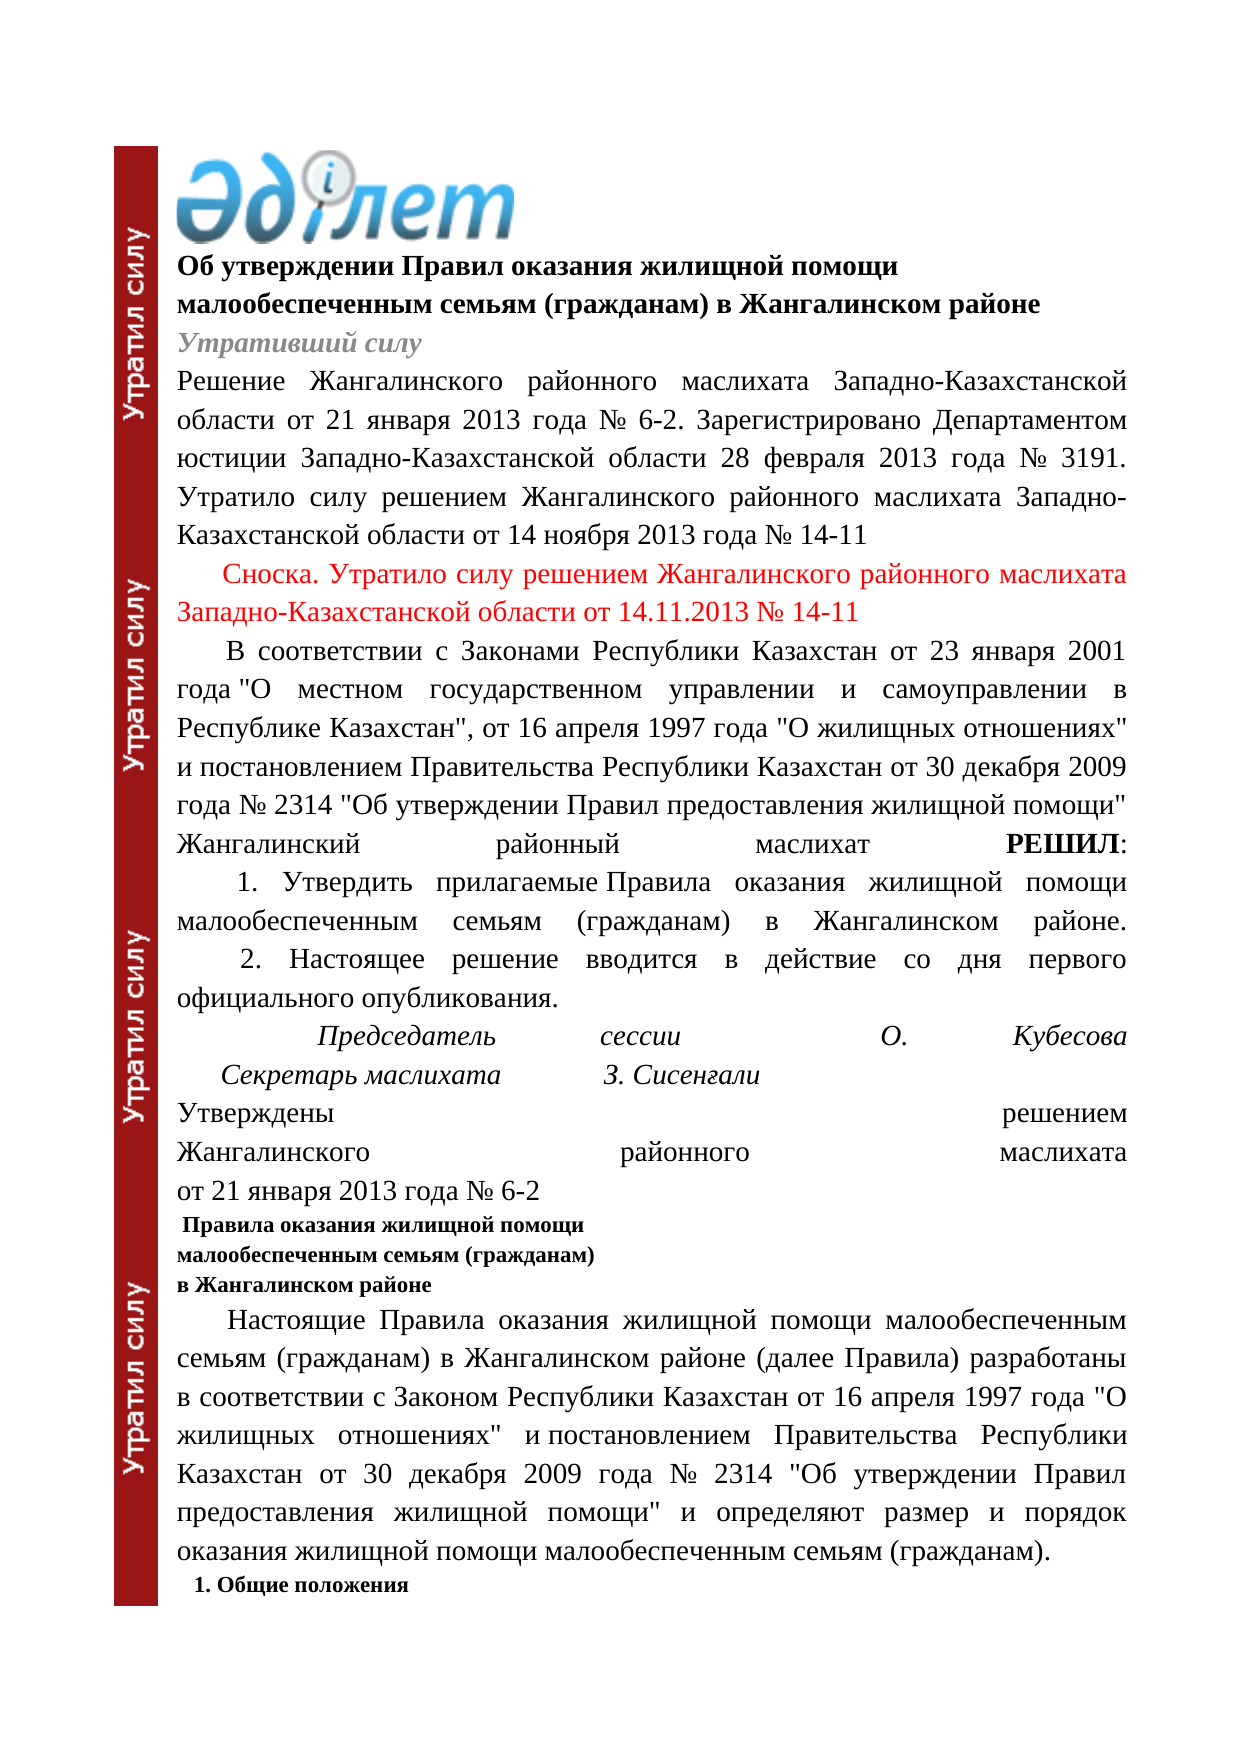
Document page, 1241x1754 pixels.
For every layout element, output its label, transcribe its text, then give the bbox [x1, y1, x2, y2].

picture [114, 1091, 158, 1096]
text Председатель сессии О. Кубесова Секретарь маслихата З. Сисенғали [112, 1018, 1128, 1091]
text 1. Общие положения [112, 1572, 1128, 1598]
picture [114, 146, 158, 248]
picture [114, 1206, 158, 1211]
picture [114, 1298, 158, 1302]
text Настоящие Правила оказания жилищной помощи малообеспеченным семьям (гражданам) в Жангалинском районе (далее Правила) разработаны в соответствии с Законом Республики Казахстан от 16 апреля 1997 года "О жилищных отношениях" и постановлением Правительства Республики Казахстан от 30 декабря 2009 года № 2314 "Об утверждении Правил предоставления жилищной помощи" и определяют размер и порядок оказания жилищной помощи малообеспеченным семьям (гражданам). [112, 1302, 1128, 1567]
text Решение Жангалинского районного маслихата Западно-Казахстанской области от 21 января 2013 года № 6-2. Зарегистрировано Департаментом юстиции Западно-Казахстанской области 28 февраля 2013 года № 3191. Утратило силу решением Жангалинского районного маслихата Западно-Казахстанской области от 14 ноября 2013 года № 14-11 [112, 363, 1128, 551]
picture [114, 1013, 158, 1018]
picture [176, 150, 515, 244]
picture [114, 1598, 158, 1606]
picture [114, 1567, 158, 1572]
text Правила оказания жилищной помощи малообеспеченным семьям (гражданам) в Жангалинском районе [112, 1211, 1128, 1298]
picture [114, 628, 158, 633]
text В соответствии с Законами Республики Казахстан от 23 января 2001 года "О местном государственном управлении и самоуправлении в Республике Казахстан", от 16 апреля 1997 года "О жилищных отношениях" и постановлением Правительства Республики Казахстан от 30 декабря 2009 года № 2314 "Об утверждении Правил предоставления жилищной помощи" Жангалинский районный маслихат РЕШИЛ: 1. Утвердить прилагаемые Правила оказания жилищной помощи малообеспеченным семьям (гражданам) в Жангалинском районе. 2. Настоящее решение вводится в действие со дня первого официального опубликования. [112, 633, 1128, 1013]
picture [114, 358, 158, 363]
text Утверждены решением Жангалинского районного маслихата от 21 января 2013 года № 6-2 [112, 1096, 1128, 1206]
text Сноска. Утратило силу решением Жангалинского районного маслихата Западно-Казахстанской области от 14.11.2013 № 14-11 [112, 556, 1128, 628]
picture [114, 551, 158, 556]
text Об утверждении Правил оказания жилищной помощи малообеспеченным семьям (гражданам) в Жангалинском районе [112, 248, 1128, 320]
picture [114, 320, 158, 325]
text Утративший силу [112, 325, 1128, 358]
